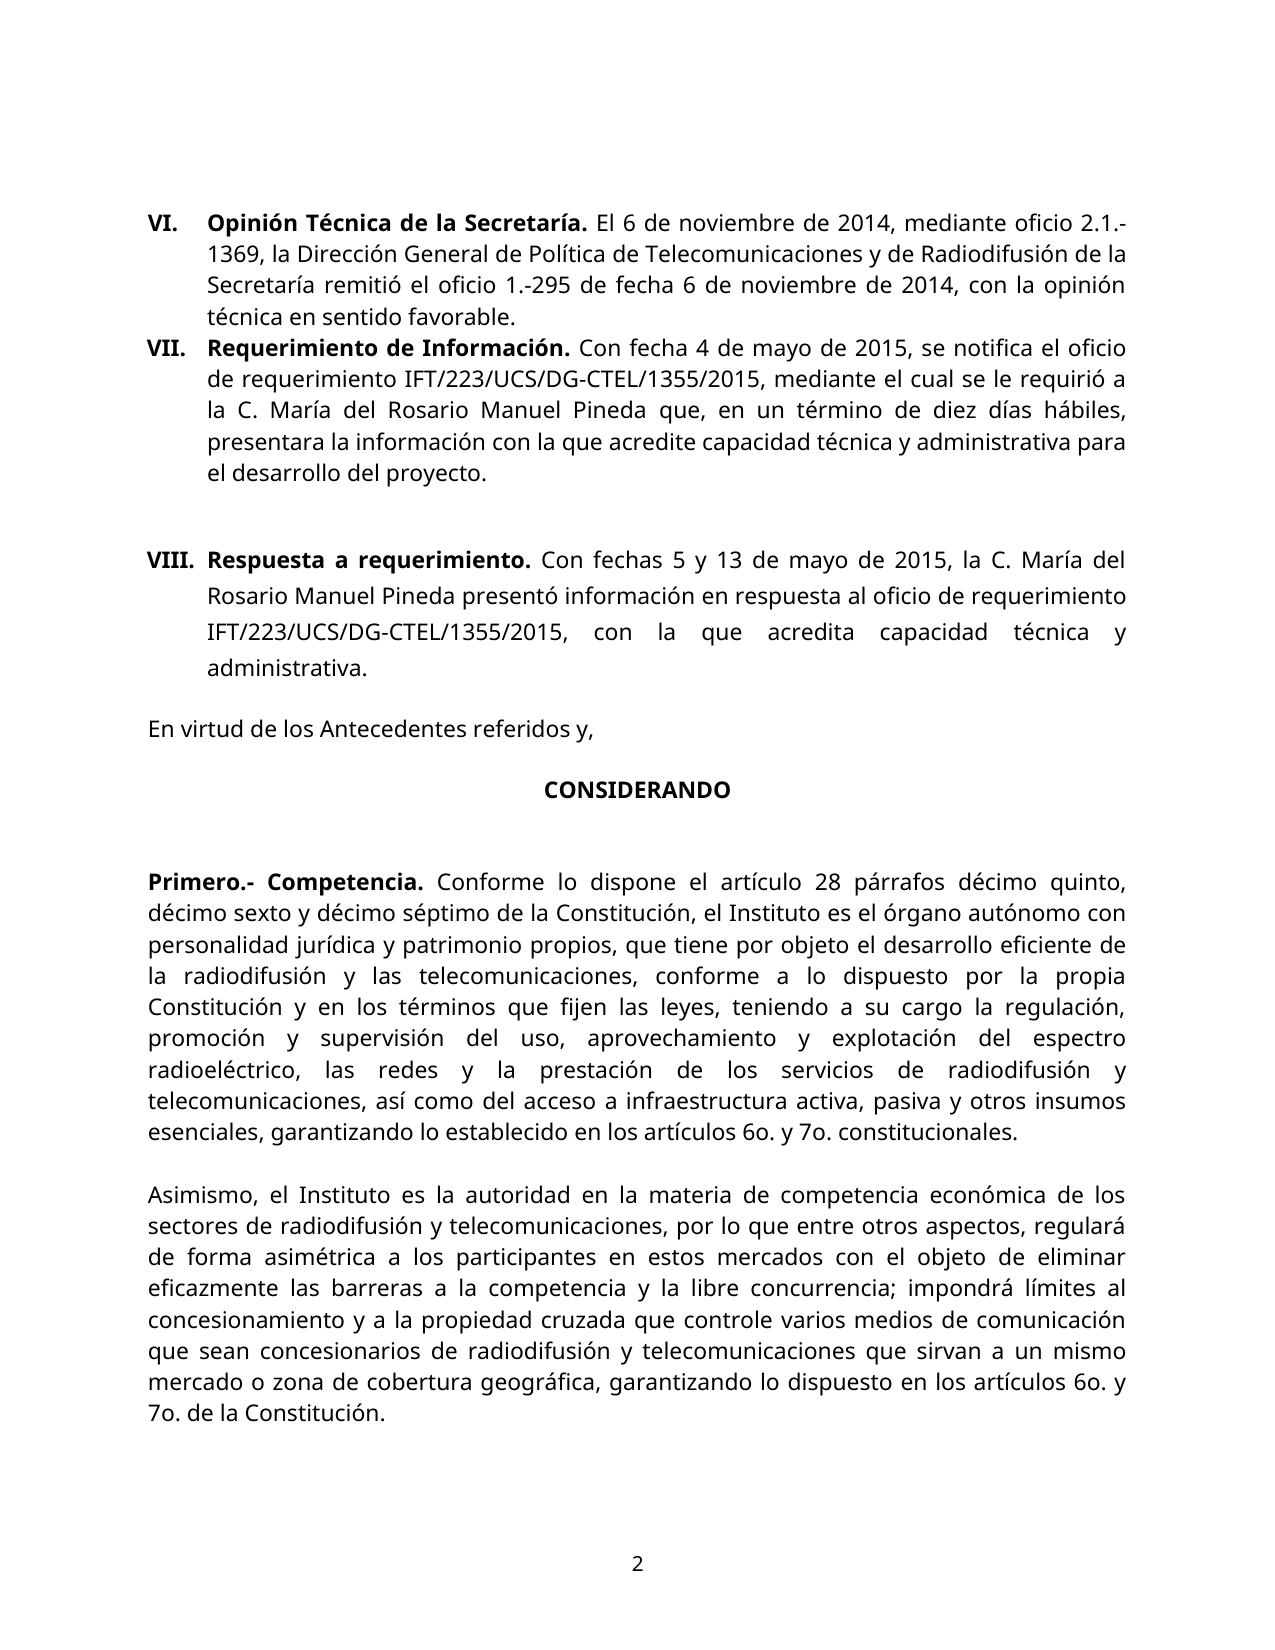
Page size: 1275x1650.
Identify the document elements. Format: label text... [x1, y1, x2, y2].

text En virtud de los Antecedentes referidos y, [148, 713, 1127, 744]
text Primero.- Competencia. Conforme lo dispone el artículo 28 párrafos décimo quinto, décimo sexto y décimo séptimo de la Constitución, el Instituto es el órgano autónomo con personalidad jurídica y patrimonio propios, que tiene por objeto el desarrollo eficiente de la radiodifusión y las telecomunicaciones, conforme a lo dispuesto por la propia Constitución y en los términos que fijen las leyes, teniendo a su cargo la regulación, promoción y supervisión del uso, aprovechamiento y explotación del espectro radioeléctrico, las redes y la prestación de los servicios de radiodifusión y telecomunicaciones, así como del acceso a infraestructura activa, pasiva y otros insumos esenciales, garantizando lo establecido en los artículos 6o. y 7o. constitucionales. [148, 866, 1127, 1147]
subtitle CONSIDERANDO [148, 774, 1127, 805]
list Opinión Técnica de la Secretaría. El 6 de noviembre de 2014, mediante oficio 2.1.-1369, la Dirección General de Política de Telecomunicaciones y de Radiodifusión de la Secretaría remitió el oficio 1.-295 de fecha 6 de noviembre de 2014, con la opinión técnica en sentido favorable. [148, 207, 1127, 332]
list Respuesta a requerimiento. Con fechas 5 y 13 de mayo de 2015, la C. María del Rosario Manuel Pineda presentó información en respuesta al oficio de requerimiento IFT/223/UCS/DG-CTEL/1355/2015, con la que acredita capacidad técnica y administrativa. [147, 544, 1127, 683]
list Requerimiento de Información. Con fecha 4 de mayo de 2015, se notifica el oficio de requerimiento IFT/223/UCS/DG-CTEL/1355/2015, mediante el cual se le requirió a la C. María del Rosario Manuel Pineda que, en un término de diez días hábiles, presentara la información con la que acredite capacidad técnica y administrativa para el desarrollo del proyecto. [147, 332, 1127, 488]
text Asimismo, el Instituto es la autoridad en la materia de competencia económica de los sectores de radiodifusión y telecomunicaciones, por lo que entre otros aspectos, regulará de forma asimétrica a los participantes en estos mercados con el objeto de eliminar eficazmente las barreras a la competencia y la libre concurrencia; impondrá límites al concesionamiento y a la propiedad cruzada que controle varios medios de comunicación que sean concesionarios de radiodifusión y telecomunicaciones que sirvan a un mismo mercado o zona de cobertura geográfica, garantizando lo dispuesto en los artículos 6o. y 7o. de la Constitución. [148, 1179, 1127, 1429]
